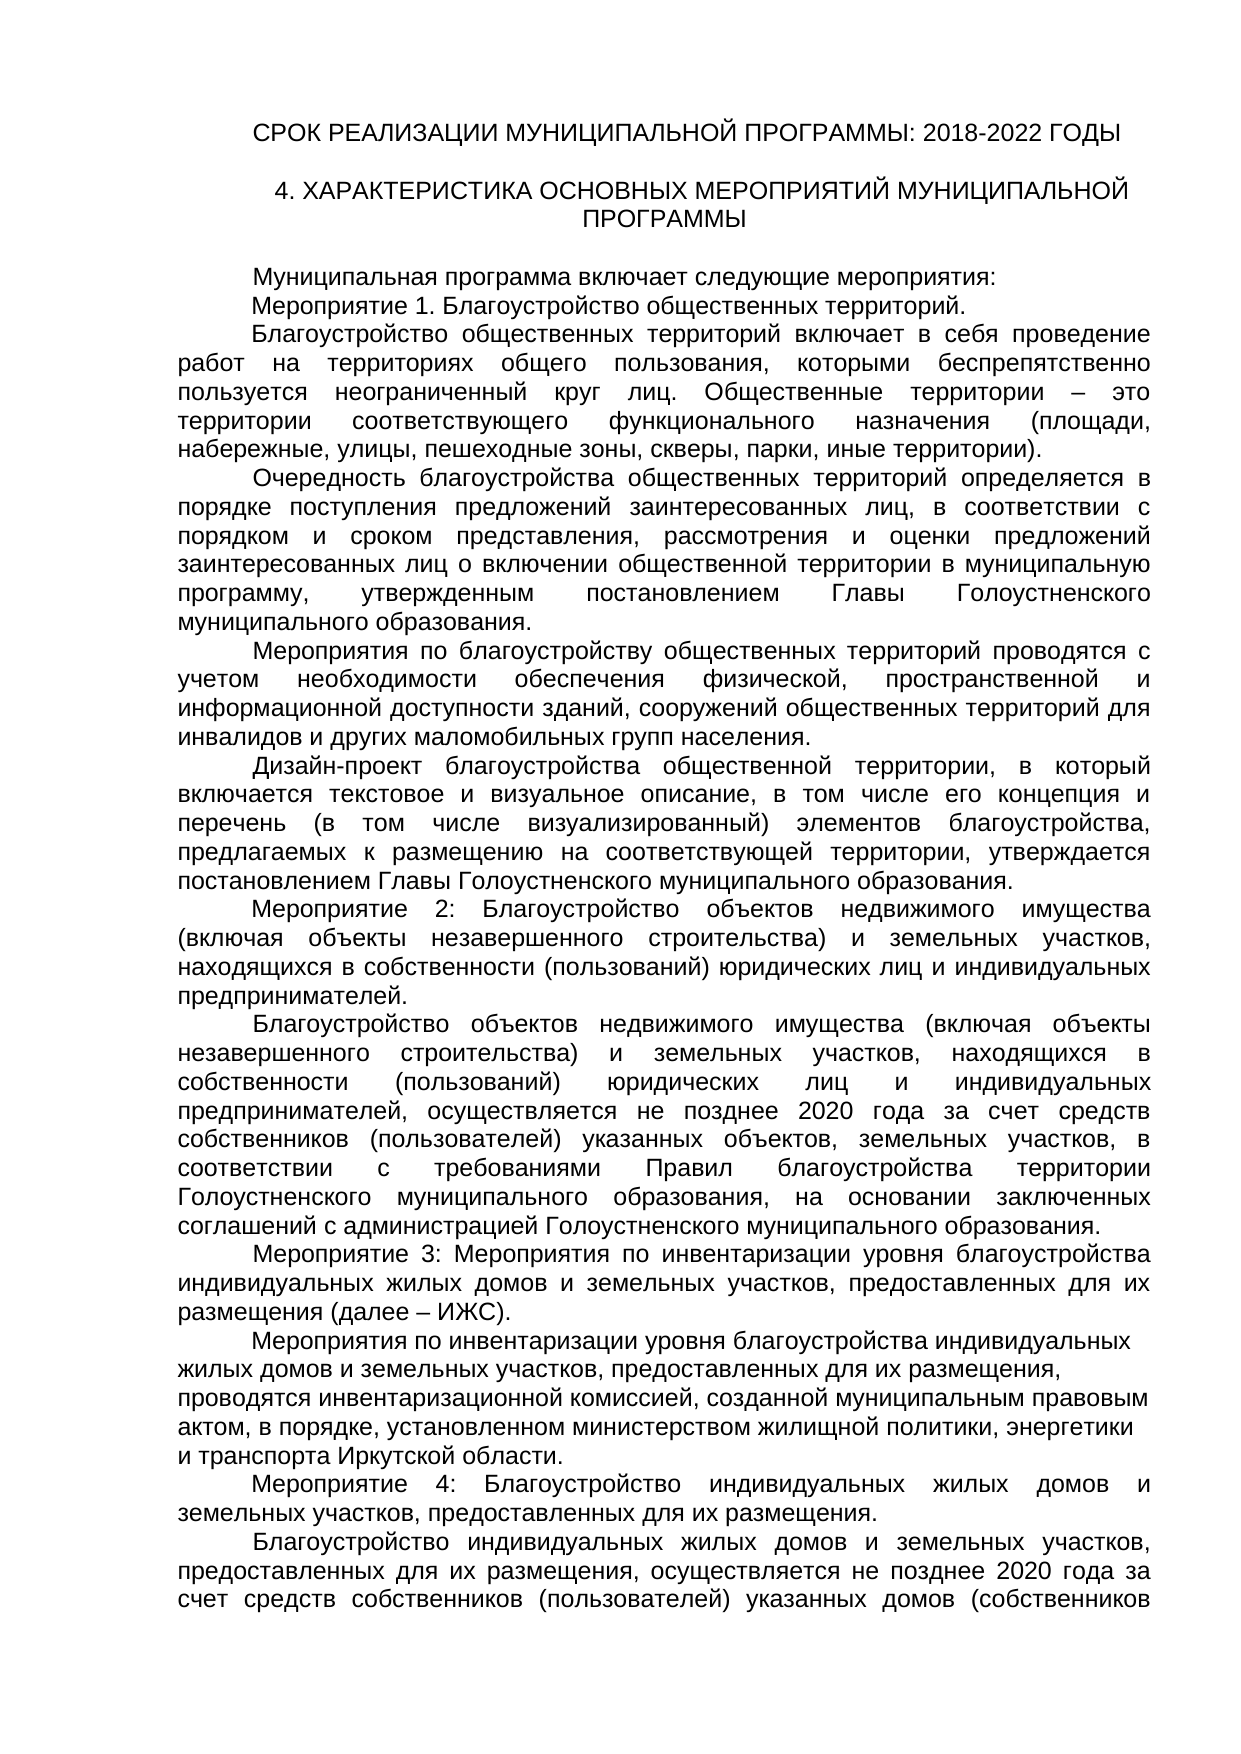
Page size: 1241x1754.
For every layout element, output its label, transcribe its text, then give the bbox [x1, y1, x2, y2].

text Благоустройство объектов недвижимого имущества (включая объекты незавершенного строительства) и земельных участков, находящихся в собственности (пользований) юридических лиц и индивидуальных предпринимателей, осуществляется не позднее 2020 года за счет средств собственников (пользователей) указанных объектов, земельных участков, в соответствии с требованиями Правил благоустройства территории Голоустненского муниципального образования, на основании заключенных соглашений с администрацией Голоустненского муниципального образования. [177, 1009, 1152, 1239]
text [177, 1527, 1152, 1613]
text Мероприятие 3: Мероприятия по инвентаризации уровня благоустройства индивидуальных жилых домов и земельных участков, предоставленных для их размещения (далее – ИЖС). [177, 1239, 1152, 1326]
text Дизайн-проект благоустройства общественной территории, в который включается текстовое и визуальное описание, в том числе его концепция и перечень (в том числе визуализированный) элементов благоустройства, предлагаемых к размещению на соответствующей территории, утверждается постановлением Главы Голоустненского муниципального образования. [177, 751, 1152, 894]
text Муниципальная программа включает следующие мероприятия: [177, 262, 1152, 291]
text Мероприятие 4: Благоустройство индивидуальных жилых домов и земельных участков, предоставленных для их размещения. [177, 1469, 1152, 1527]
text Очередность благоустройства общественных территорий определяется в порядке поступления предложений заинтересованных лиц, в соответствии с порядком и сроком представления, рассмотрения и оценки предложений заинтересованных лиц о включении общественной территории в муниципальную программу, утвержденным постановлением Главы Голоустненского муниципального образования. [177, 463, 1152, 636]
text 4. ХАРАКТЕРИСТИКА ОСНОВНЫХ МЕРОПРИЯТИЙ МУНИЦИПАЛЬНОЙ ПРОГРАММЫ [177, 176, 1152, 233]
text Благоустройство общественных территорий включает в себя проведение работ на территориях общего пользования, которыми беспрепятственно пользуется неограниченный круг лиц. Общественные территории – это территории соответствующего функционального назначения (площади, набережные, улицы, пешеходные зоны, скверы, парки, иные территории). [177, 319, 1152, 463]
text Мероприятие 1. Благоустройство общественных территорий. [177, 291, 1152, 319]
text Мероприятие 2: Благоустройство объектов недвижимого имущества (включая объекты незавершенного строительства) и земельных участков, находящихся в собственности (пользований) юридических лиц и индивидуальных предпринимателей. [177, 894, 1152, 1009]
text СРОК РЕАЛИЗАЦИИ МУНИЦИПАЛЬНОЙ ПРОГРАММЫ: 2018-2022 ГОДЫ [177, 118, 1152, 147]
text Мероприятия по благоустройству общественных территорий проводятся с учетом необходимости обеспечения физической, пространственной и информационной доступности зданий, сооружений общественных территорий для инвалидов и других маломобильных групп населения. [177, 636, 1152, 751]
text Мероприятия по инвентаризации уровня благоустройства индивидуальных жилых домов и земельных участков, предоставленных для их размещения, проводятся инвентаризационной комиссией, созданной муниципальным правовым актом, в порядке, установленном министерством жилищной политики, энергетики и транспорта Иркутской области. [177, 1326, 1152, 1469]
